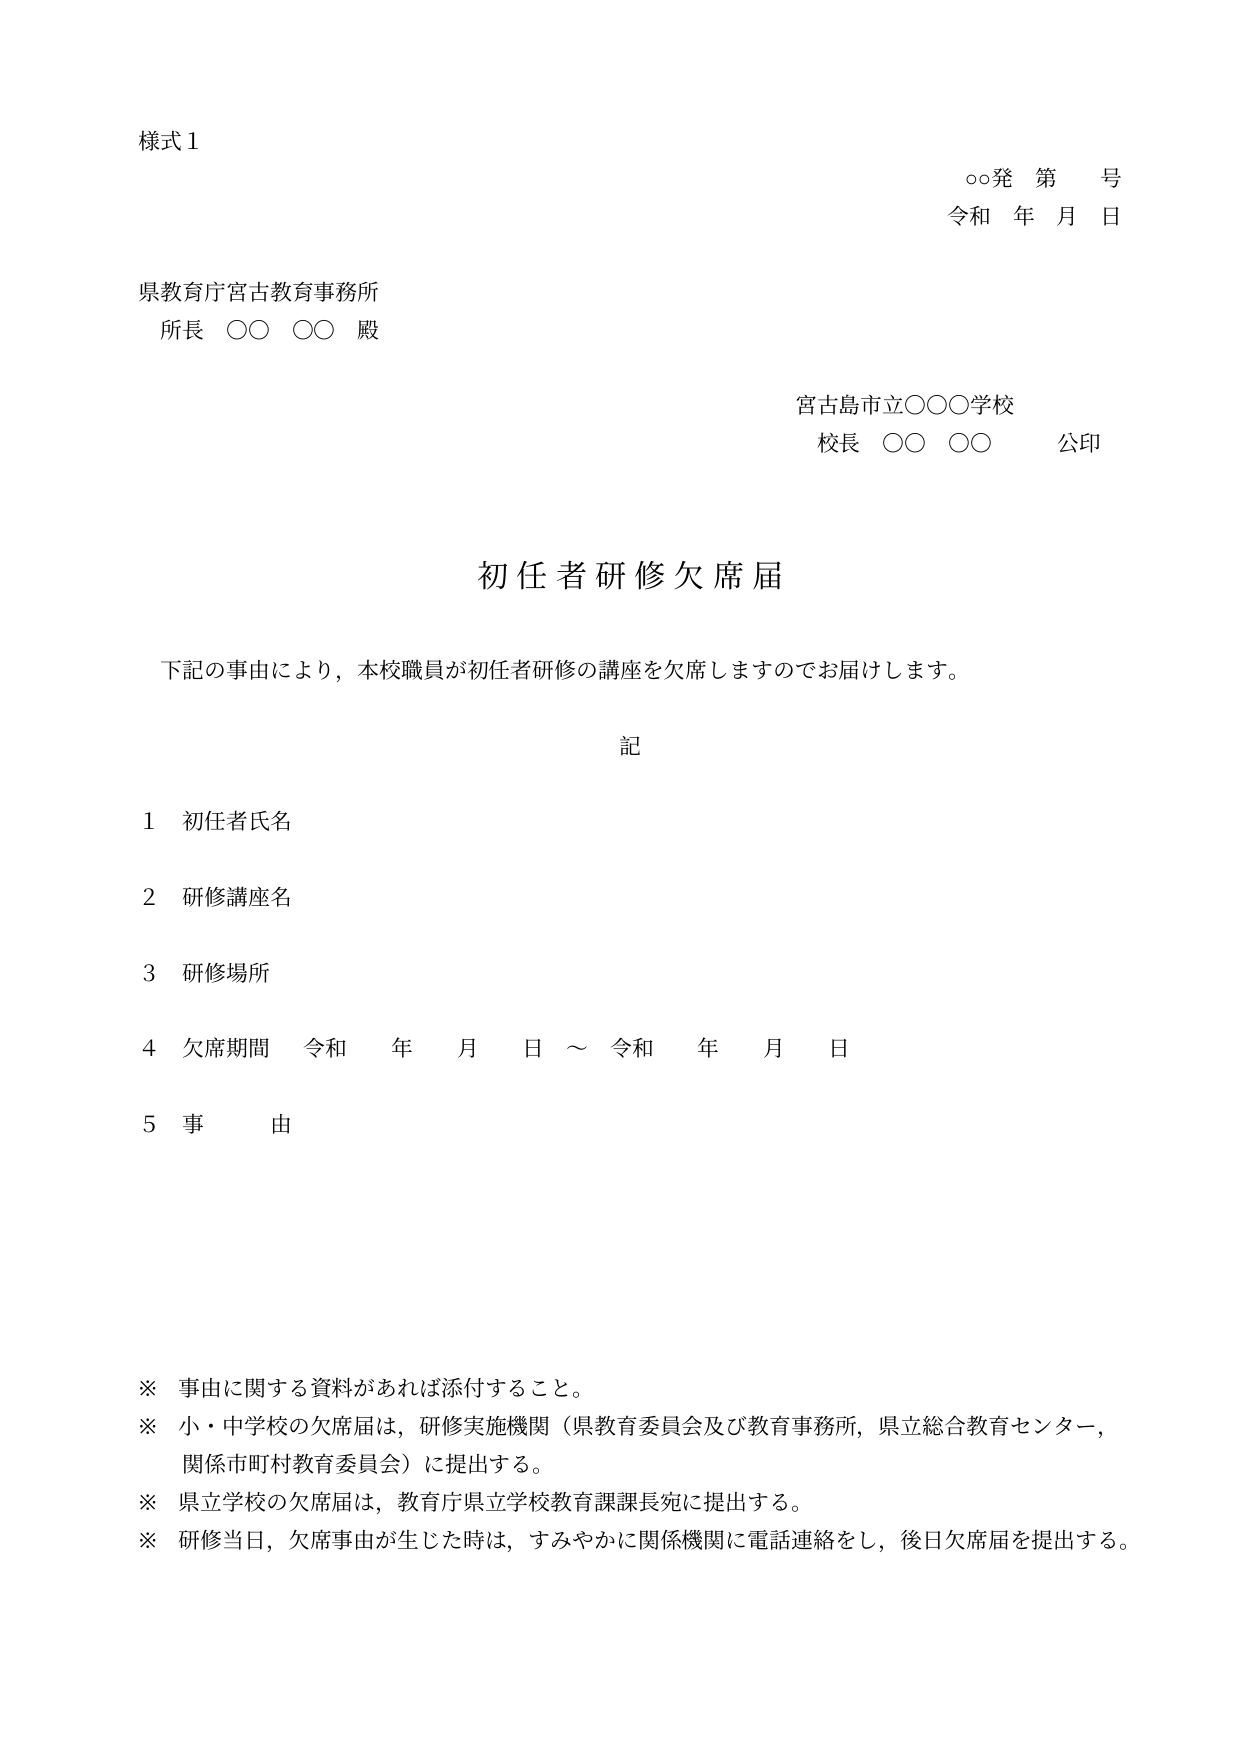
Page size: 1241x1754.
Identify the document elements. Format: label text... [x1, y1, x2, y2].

text ※ 事由に関する資料があれば添付すること。 [139, 1368, 1122, 1406]
text ４ 欠席期間 令和 年 月 日 ～ 令和 年 月 日 [139, 1028, 1122, 1066]
text 校長 〇〇 〇〇 公印 [139, 423, 1122, 461]
text 県教育庁宮古教育事務所 [139, 272, 1122, 310]
text 所長 〇〇 〇〇 殿 [139, 310, 1122, 348]
text ※ 研修当日，欠席事由が生じた時は，すみやかに関係機関に電話連絡をし，後日欠席届を提出する。 [139, 1520, 1122, 1558]
text ５ 事 由 [139, 1104, 1122, 1142]
text 令和 年 月 日 [139, 196, 1122, 234]
text ○○発 第 号 [139, 158, 1122, 196]
text ※ 小・中学校の欠席届は，研修実施機関（県教育委員会及び教育事務所，県立総合教育センター，関係市町村教育委員会）に提出する。 [139, 1406, 1122, 1482]
text ※ 県立学校の欠席届は，教育庁県立学校教育課課長宛に提出する。 [139, 1482, 1122, 1520]
text １ 初任者氏名 [139, 801, 1122, 839]
text 下記の事由により，本校職員が初任者研修の講座を欠席しますのでお届けします。 [139, 650, 1122, 688]
text 様式１ [139, 121, 1122, 158]
text 初 任 者 研 修 欠 席 届 [139, 537, 1122, 612]
text 宮古島市立〇〇〇学校 [139, 385, 1122, 423]
text ２ 研修講座名 [139, 877, 1122, 915]
text 記 [139, 726, 1122, 763]
text ３ 研修場所 [139, 953, 1122, 990]
